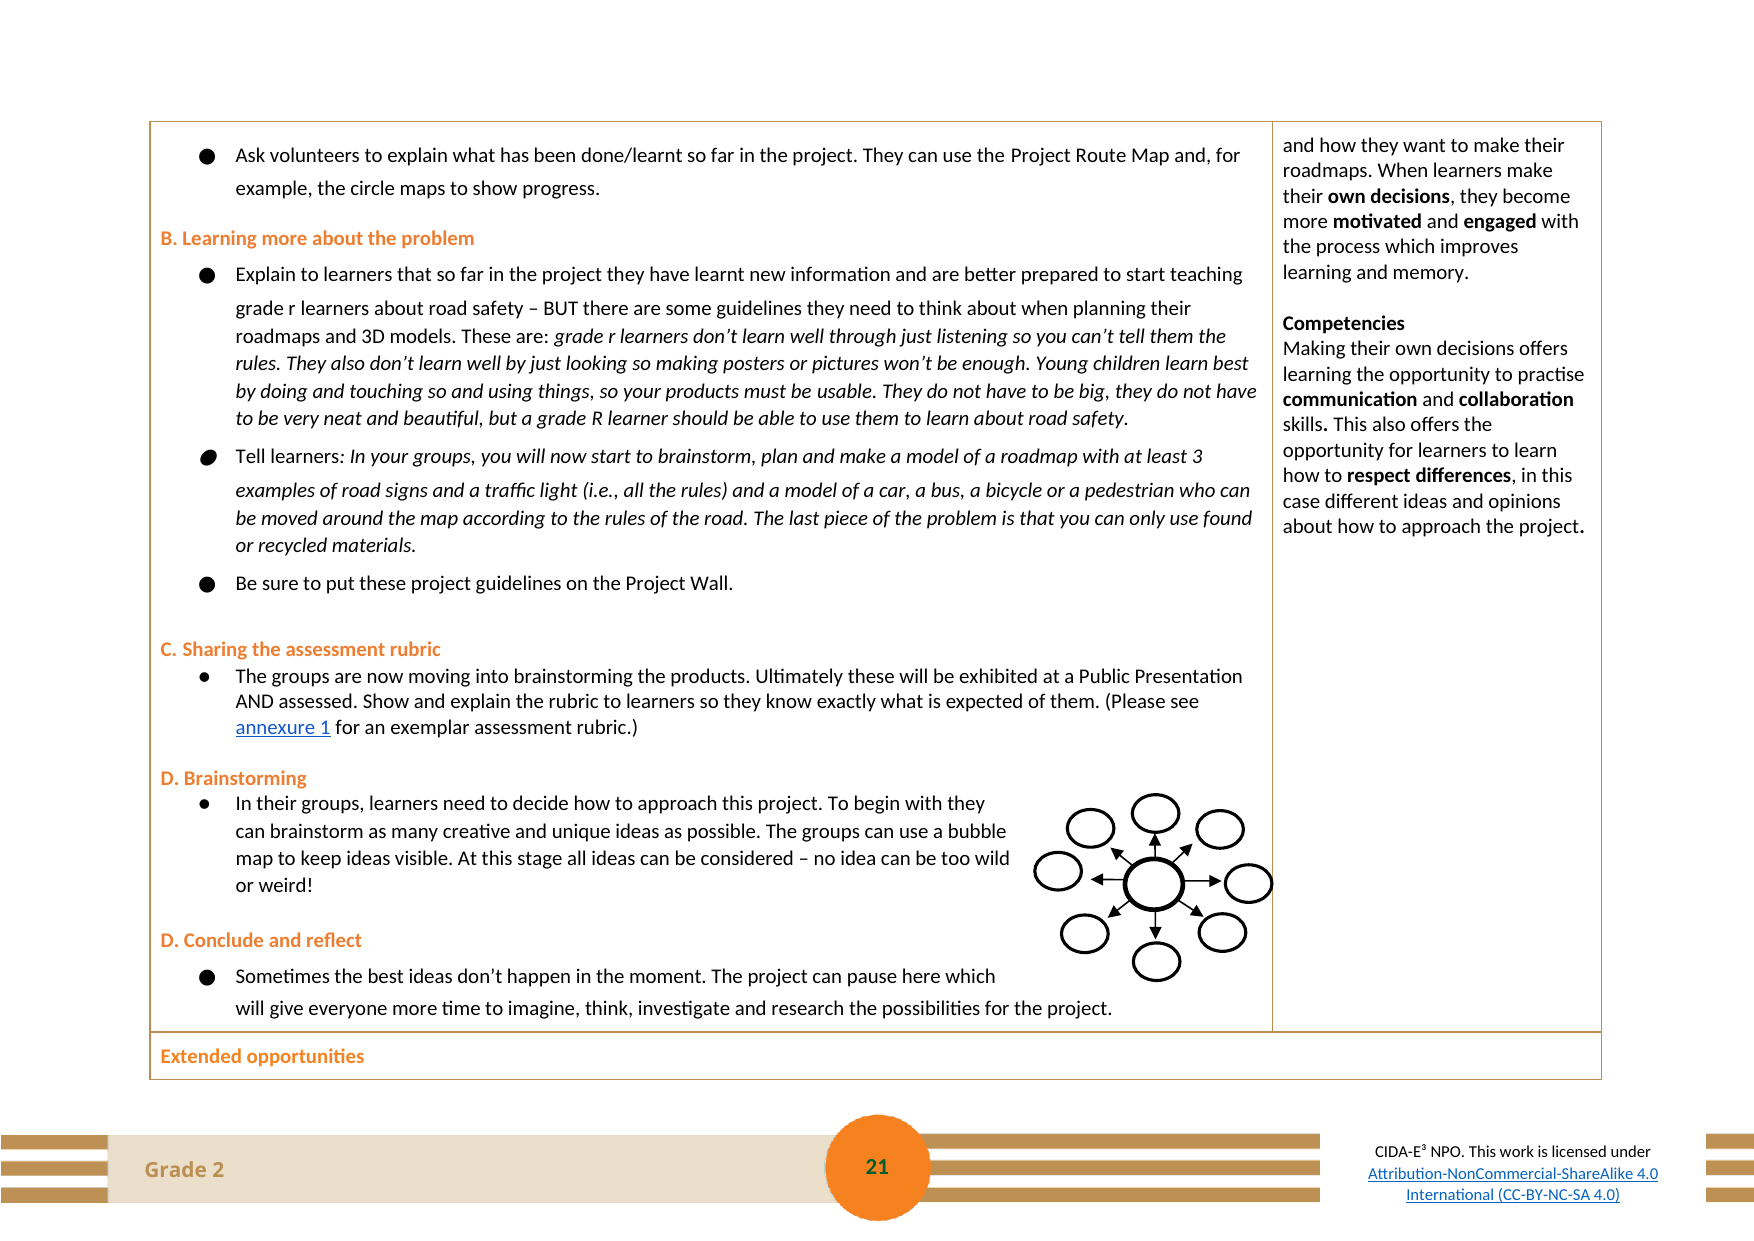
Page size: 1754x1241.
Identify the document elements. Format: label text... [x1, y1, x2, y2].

picture [1, 1114, 1754, 1223]
